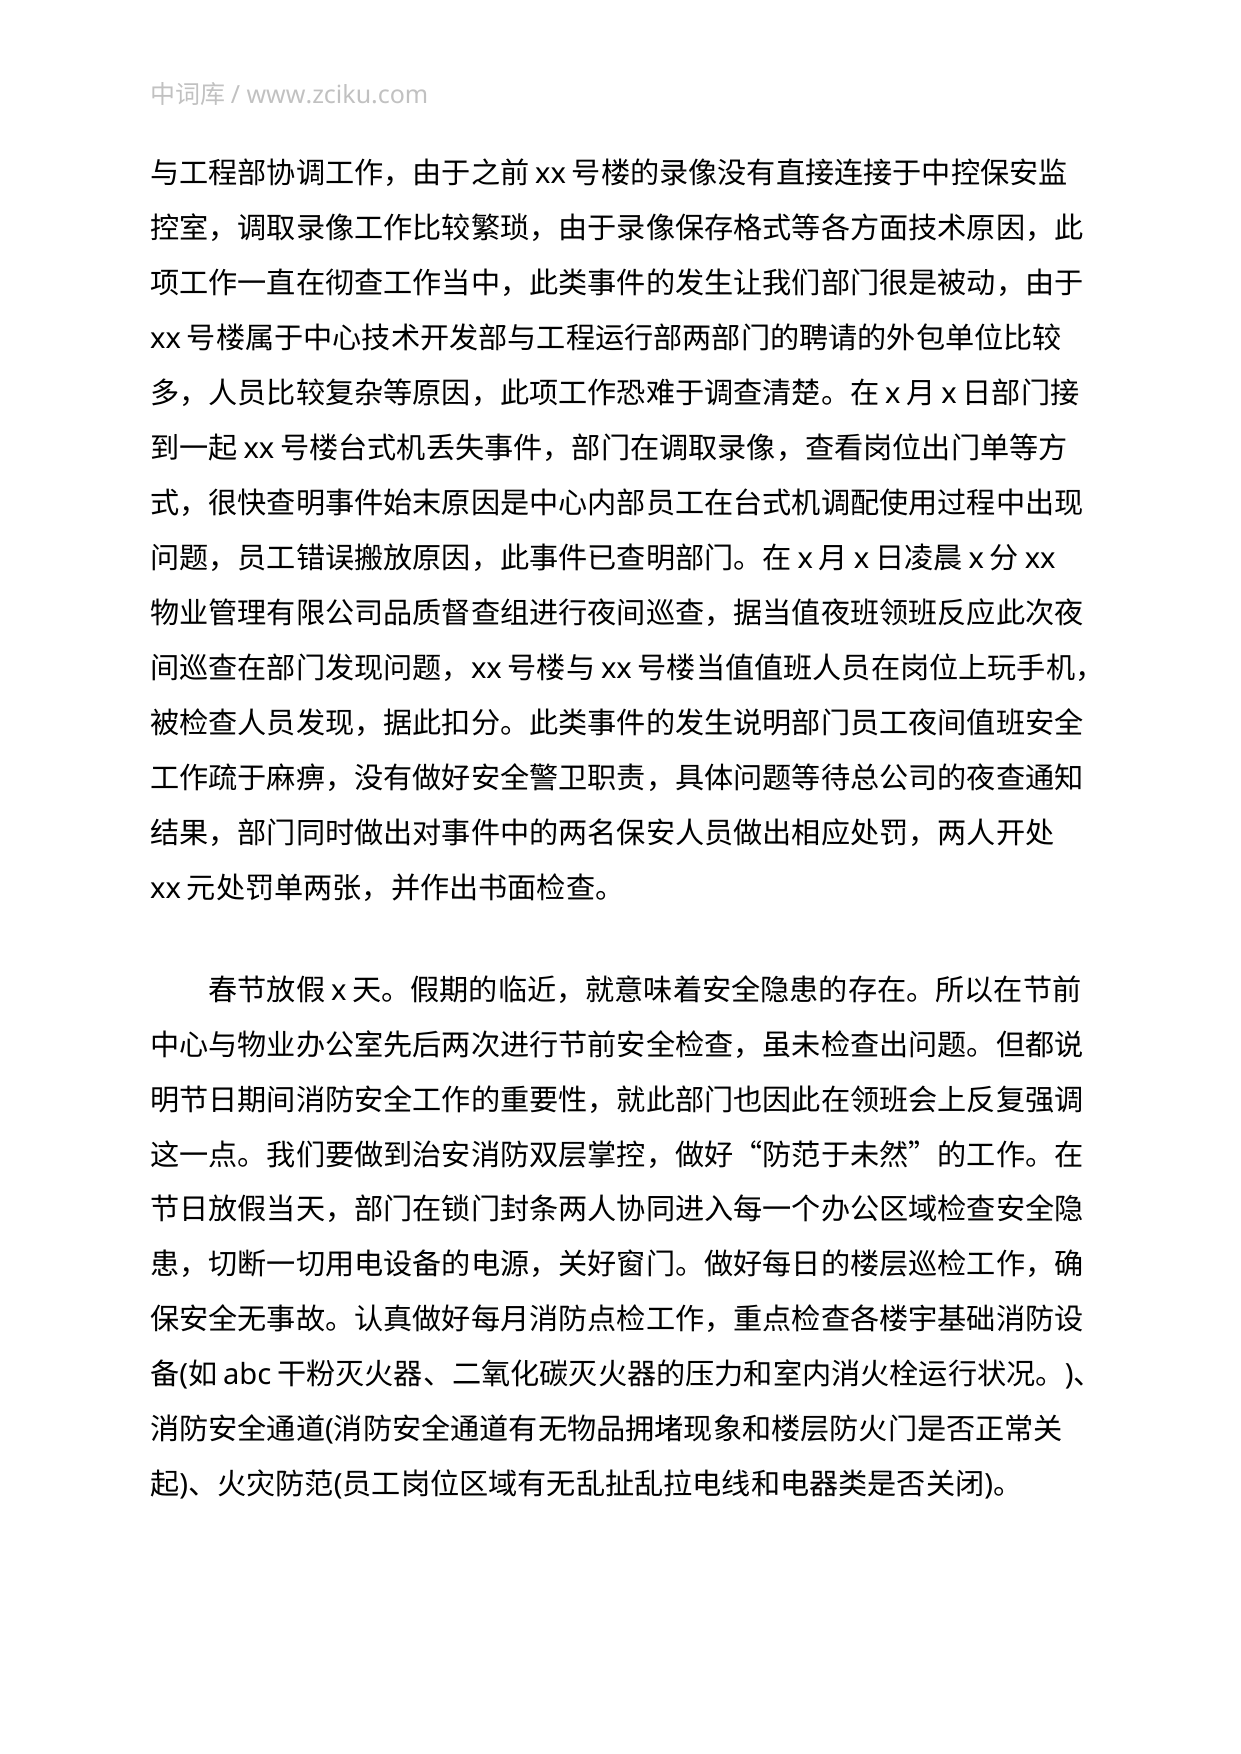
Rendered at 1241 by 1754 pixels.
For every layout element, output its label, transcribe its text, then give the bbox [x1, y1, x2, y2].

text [150, 150, 1090, 907]
text 春节放假x天。假期的临近，就意味着安全隐患的存在。所以在节前中心与物业办公室先后两次进行节前安全检查，虽未检查出问题。但都说明节日期间消防安全工作的重要性，就此部门也因此在领班会上反复强调这一点。我们要做到治安消防双层掌控，做好“防范于未然”的工作。在节日放假当天，部门在锁门封条两人协同进入每一个办公区域检查安全隐患，切断一切用电设备的电源，关好窗门。做好每日的楼层巡检工作，确保安全无事故。认真做好每月消防点检工作，重点检查各楼宇基础消防设备(如abc干粉灭火器、二氧化碳灭火器的压力和室内消火栓运行状况。)、消防安全通道(消防安全通道有无物品拥堵现象和楼层防火门是否正常关起)、火灾防范(员工岗位区域有无乱扯乱拉电线和电器类是否关闭)。 [150, 966, 1090, 1503]
